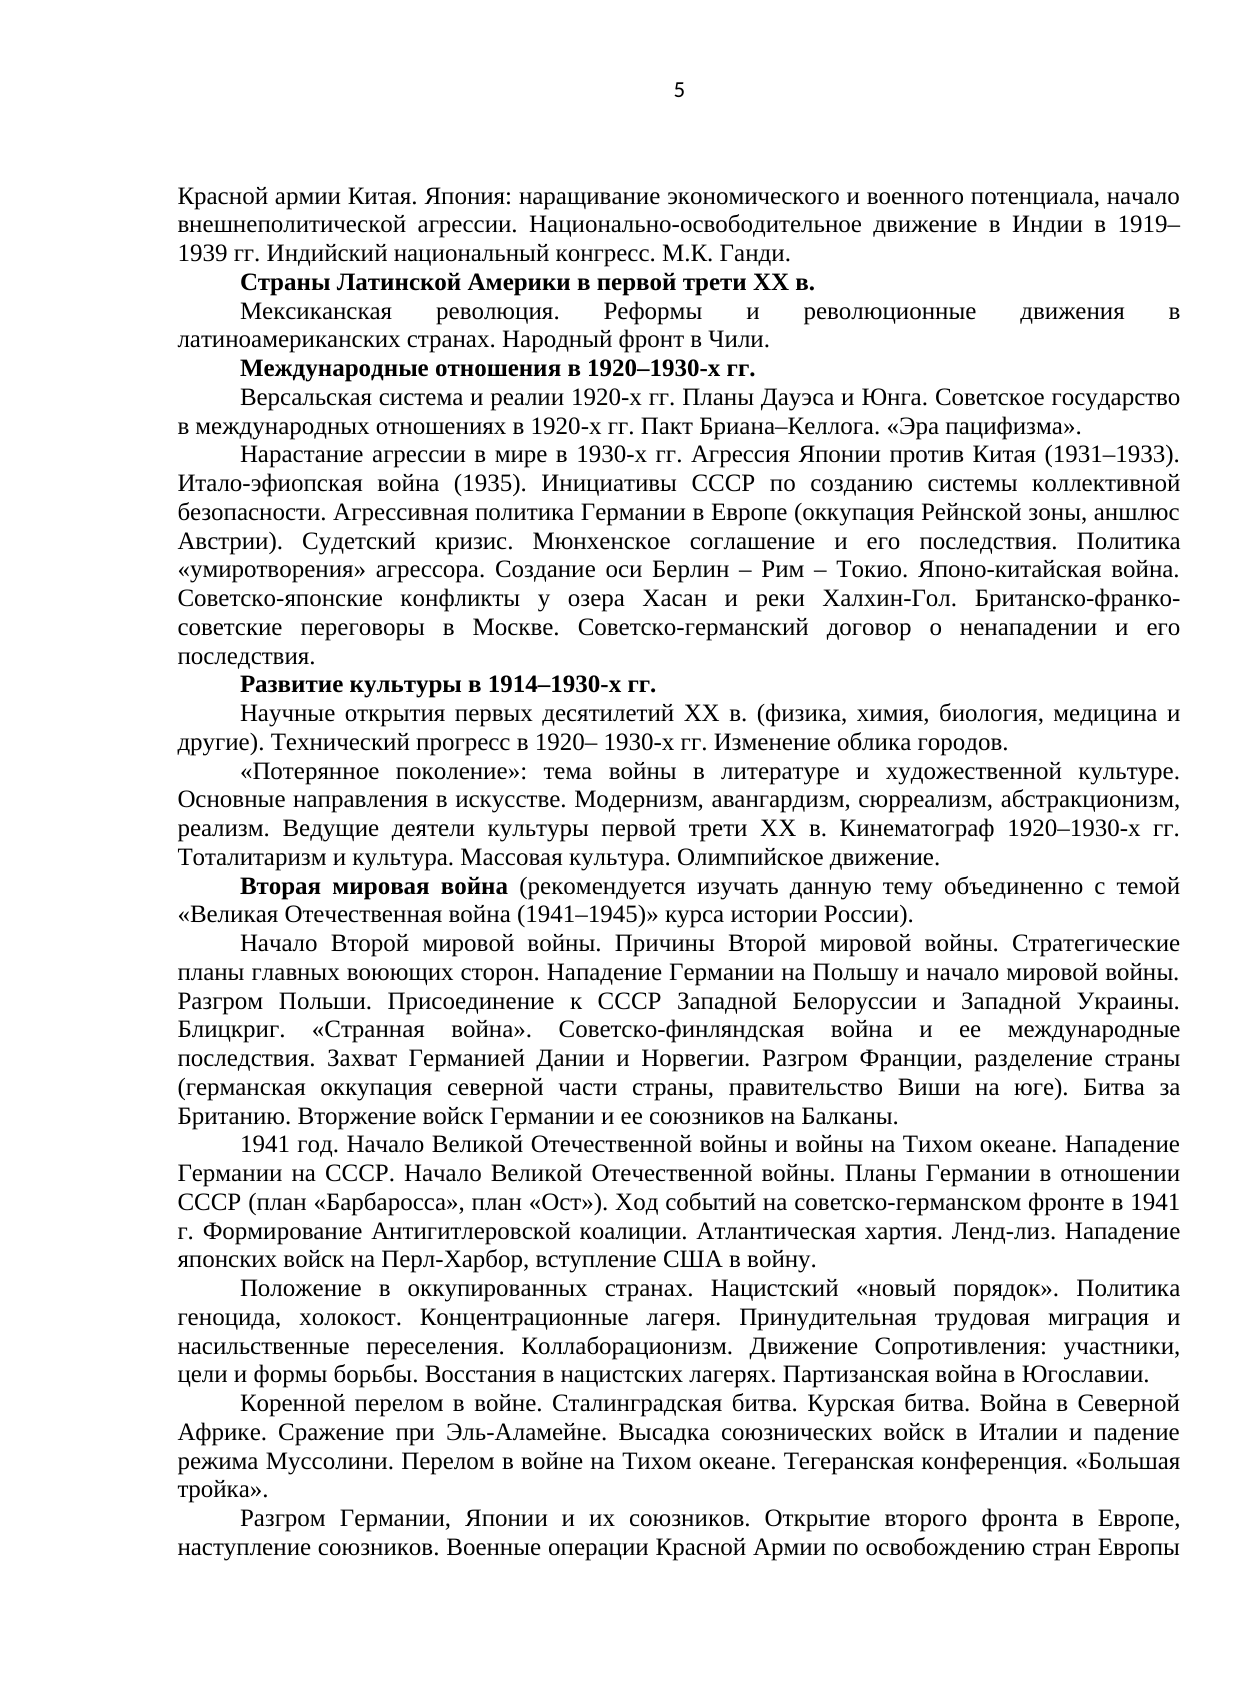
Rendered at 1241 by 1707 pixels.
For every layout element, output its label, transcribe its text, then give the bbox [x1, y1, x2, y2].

text Версальская система и реалии 1920-х гг. Планы Дауэса и Юнга. Советское государство в международных отношениях в 1920‑х гг. Пакт Бриана–Келлога. «Эра пацифизма». [177, 382, 1181, 439]
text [177, 1503, 1181, 1561]
text Мексиканская революция. Реформы и революционные движения в латиноамериканских странах. Народный фронт в Чили. [177, 296, 1181, 353]
text Научные открытия первых десятилетий ХХ в. (физика, химия, биология, медицина и другие). Технический прогресс в 1920– 1930-х гг. Изменение облика городов. [177, 698, 1181, 756]
text Развитие культуры в 1914–1930-х гг. [177, 669, 1181, 698]
text Нарастание агрессии в мире в 1930-х гг. Агрессия Японии против Китая (1931–1933). Итало-эфиопская война (1935). Инициативы СССР по созданию системы коллективной безопасности. Агрессивная политика Германии в Европе (оккупация Рейнской зоны, аншлюс Австрии). Судетский кризис. Мюнхенское соглашение и его последствия. Политика «умиротворения» агрессора. Создание оси Берлин – Рим – Токио. Японо-китайская война. Советско-японские конфликты у озера Хасан и реки Халхин-Гол. Британско-франко-советские переговоры в Москве. Советско-германский договор о ненападении и его последствия. [177, 439, 1181, 669]
text Вторая мировая война (рекомендуется изучать данную тему объединенно с темой «Великая Отечественная война (1941–1945)» курса истории России). [177, 871, 1181, 928]
text Начало Второй мировой войны. Причины Второй мировой войны. Стратегические планы главных воюющих сторон. Нападение Германии на Польшу и начало мировой войны. Разгром Польши. Присоединение к СССР Западной Белоруссии и Западной Украины. Блицкриг. «Странная война». Советско-финляндская война и ее международные последствия. Захват Германией Дании и Норвегии. Разгром Франции, разделение страны (германская оккупация северной части страны, правительство Виши на юге). Битва за Британию. Вторжение войск Германии и ее союзников на Балканы. [177, 928, 1181, 1129]
text «Потерянное поколение»: тема войны в литературе и художественной культуре. Основные направления в искусстве. Модернизм, авангардизм, сюрреализм, абстракционизм, реализм. Ведущие деятели культуры первой трети ХХ в. Кинематограф 1920–1930-х гг. Тоталитаризм и культура. Массовая культура. Олимпийское движение. [177, 756, 1181, 871]
text Коренной перелом в войне. Сталинградская битва. Курская битва. Война в Северной Африке. Сражение при Эль-Аламейне. Высадка союзнических войск в Италии и падение режима Муссолини. Перелом в войне на Тихом океане. Тегеранская конференция. «Большая тройка». [177, 1388, 1181, 1503]
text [177, 181, 1181, 267]
text 1941 год. Начало Великой Отечественной войны и войны на Тихом океане. Нападение Германии на СССР. Начало Великой Отечественной войны. Планы Германии в отношении СССР (план «Барбаросса», план «Ост»). Ход событий на советско-германском фронте в 1941 г. Формирование Антигитлеровской коалиции. Атлантическая хартия. Ленд-лиз. Нападение японских войск на Перл-Харбор, вступление США в войну. [177, 1129, 1181, 1273]
text Положение в оккупированных странах. Нацистский «новый порядок». Политика геноцида, холокост. Концентрационные лагеря. Принудительная трудовая миграция и насильственные переселения. Коллаборационизм. Движение Сопротивления: участники, цели и формы борьбы. Восстания в нацистских лагерях. Партизанская война в Югославии. [177, 1273, 1181, 1388]
text Международные отношения в 1920–1930-х гг. [177, 353, 1181, 382]
text Страны Латинской Америки в первой трети ХХ в. [177, 267, 1181, 296]
